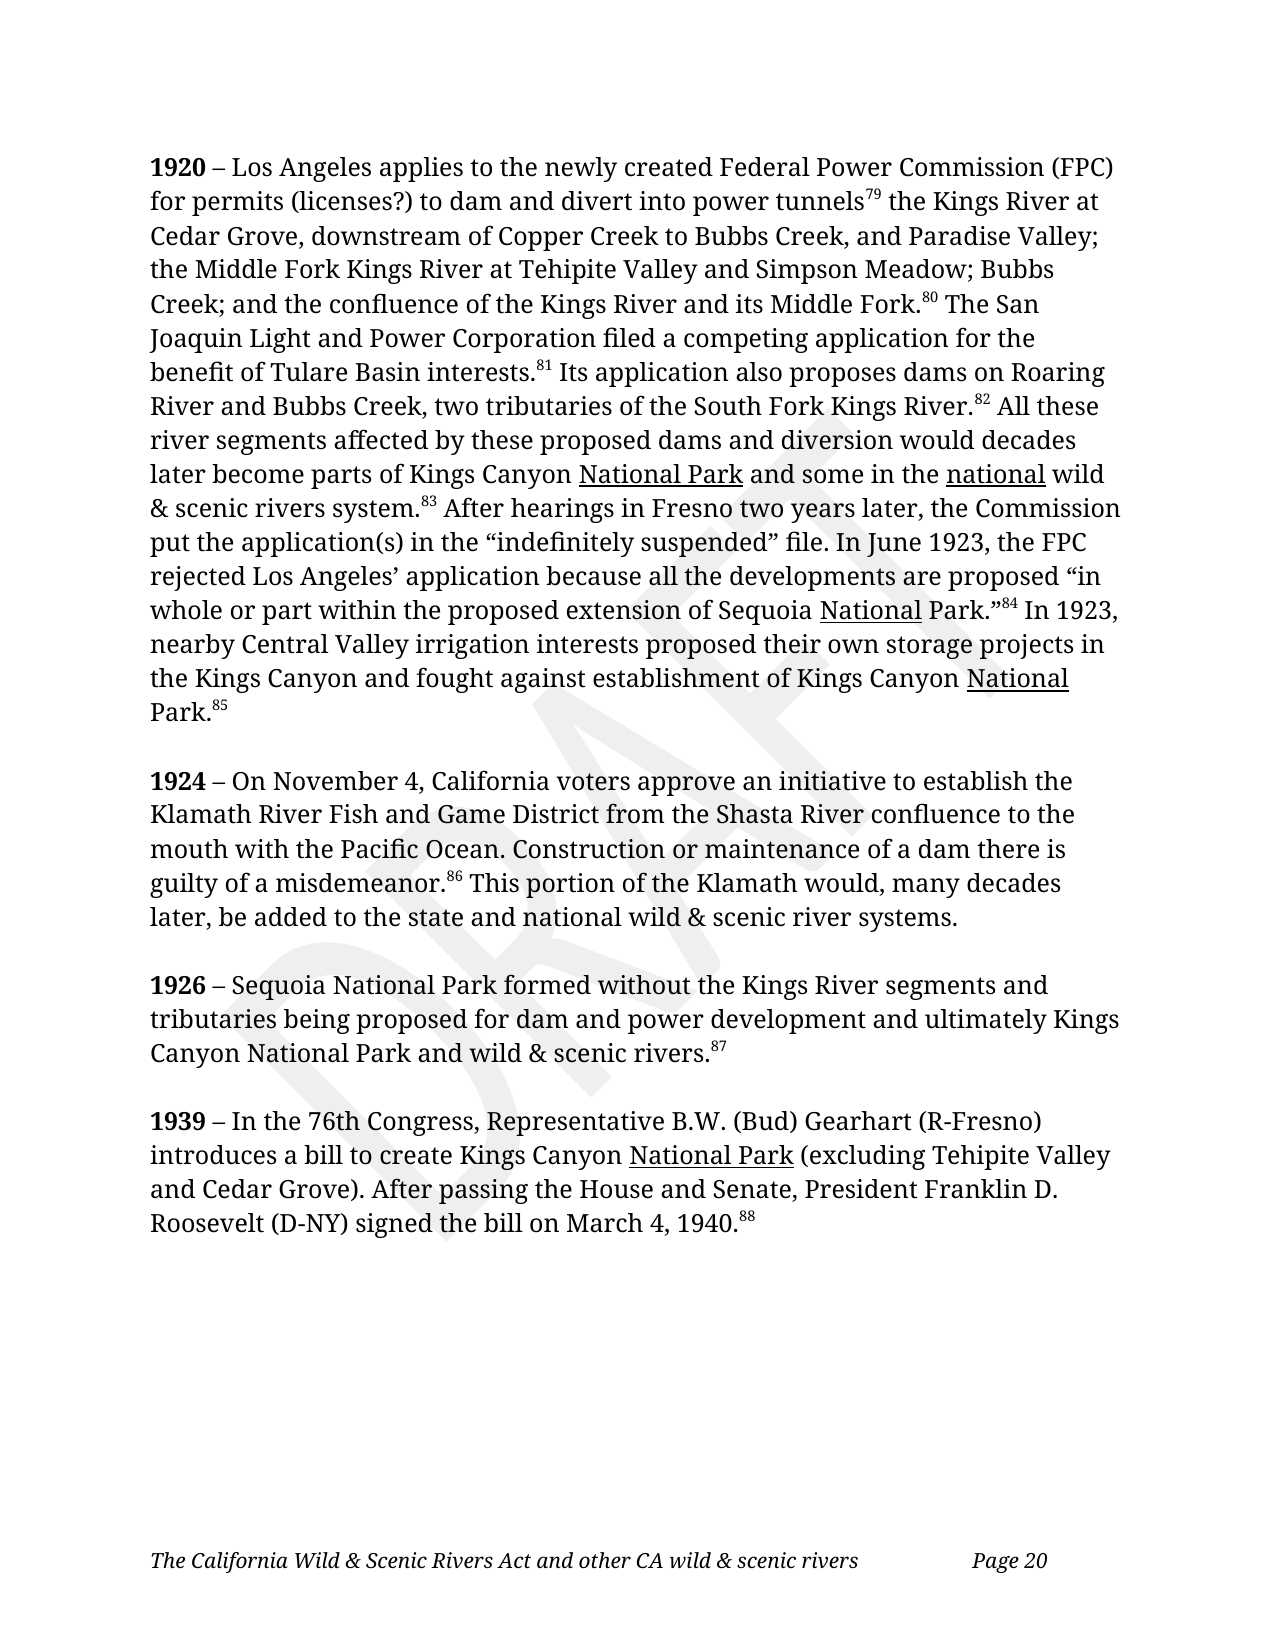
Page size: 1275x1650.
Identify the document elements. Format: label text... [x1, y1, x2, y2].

text 1920 – Los Angeles applies to the newly created Federal Power Commission (FPC) for permits (licenses?) to dam and divert into power tunnels the Kings River at Cedar Grove, downstream of Copper Creek to Bubbs Creek, and Paradise Valley; the Middle Fork Kings River at Tehipite Valley and Simpson Meadow; Bubbs Creek; and the confluence of the Kings River and its Middle Fork. The San Joaquin Light and Power Corporation filed a competing application for the benefit of Tulare Basin interests. Its application also proposes dams on Roaring River and Bubbs Creek, two tributaries of the South Fork Kings River. All these river segments affected by these proposed dams and diversion would decades later become parts of Kings Canyon National Park and some in the national wild & scenic rivers system. After hearings in Fresno two years later, the Commission put the application(s) in the “indefinitely suspended” file. In June 1923, the FPC rejected Los Angeles’ application because all the developments are proposed “in whole or part within the proposed extension of Sequoia National Park.” In 1923, nearby Central Valley irrigation interests proposed their own storage projects in the Kings Canyon and fought against establishment of Kings Canyon National Park. [150, 150, 1125, 729]
text 1924 – On November 4, California voters approve an initiative to establish the Klamath River Fish and Game District from the Shasta River confluence to the mouth with the Pacific Ocean. Construction or maintenance of a dam there is guilty of a misdemeanor. This portion of the Klamath would, many decades later, be added to the state and national wild & scenic river systems. [150, 763, 1125, 933]
text 1939 – In the 76th Congress, Representative B.W. (Bud) Gearhart (R-Fresno) introduces a bill to create Kings Canyon National Park (excluding Tehipite Valley and Cedar Grove). After passing the House and Senate, President Franklin D. Roosevelt (D-NY) signed the bill on March 4, 1940. [150, 1104, 1125, 1240]
text 1926 – Sequoia National Park formed without the Kings River segments and tributaries being proposed for dam and power development and ultimately Kings Canyon National Park and wild & scenic rivers. [150, 967, 1125, 1070]
